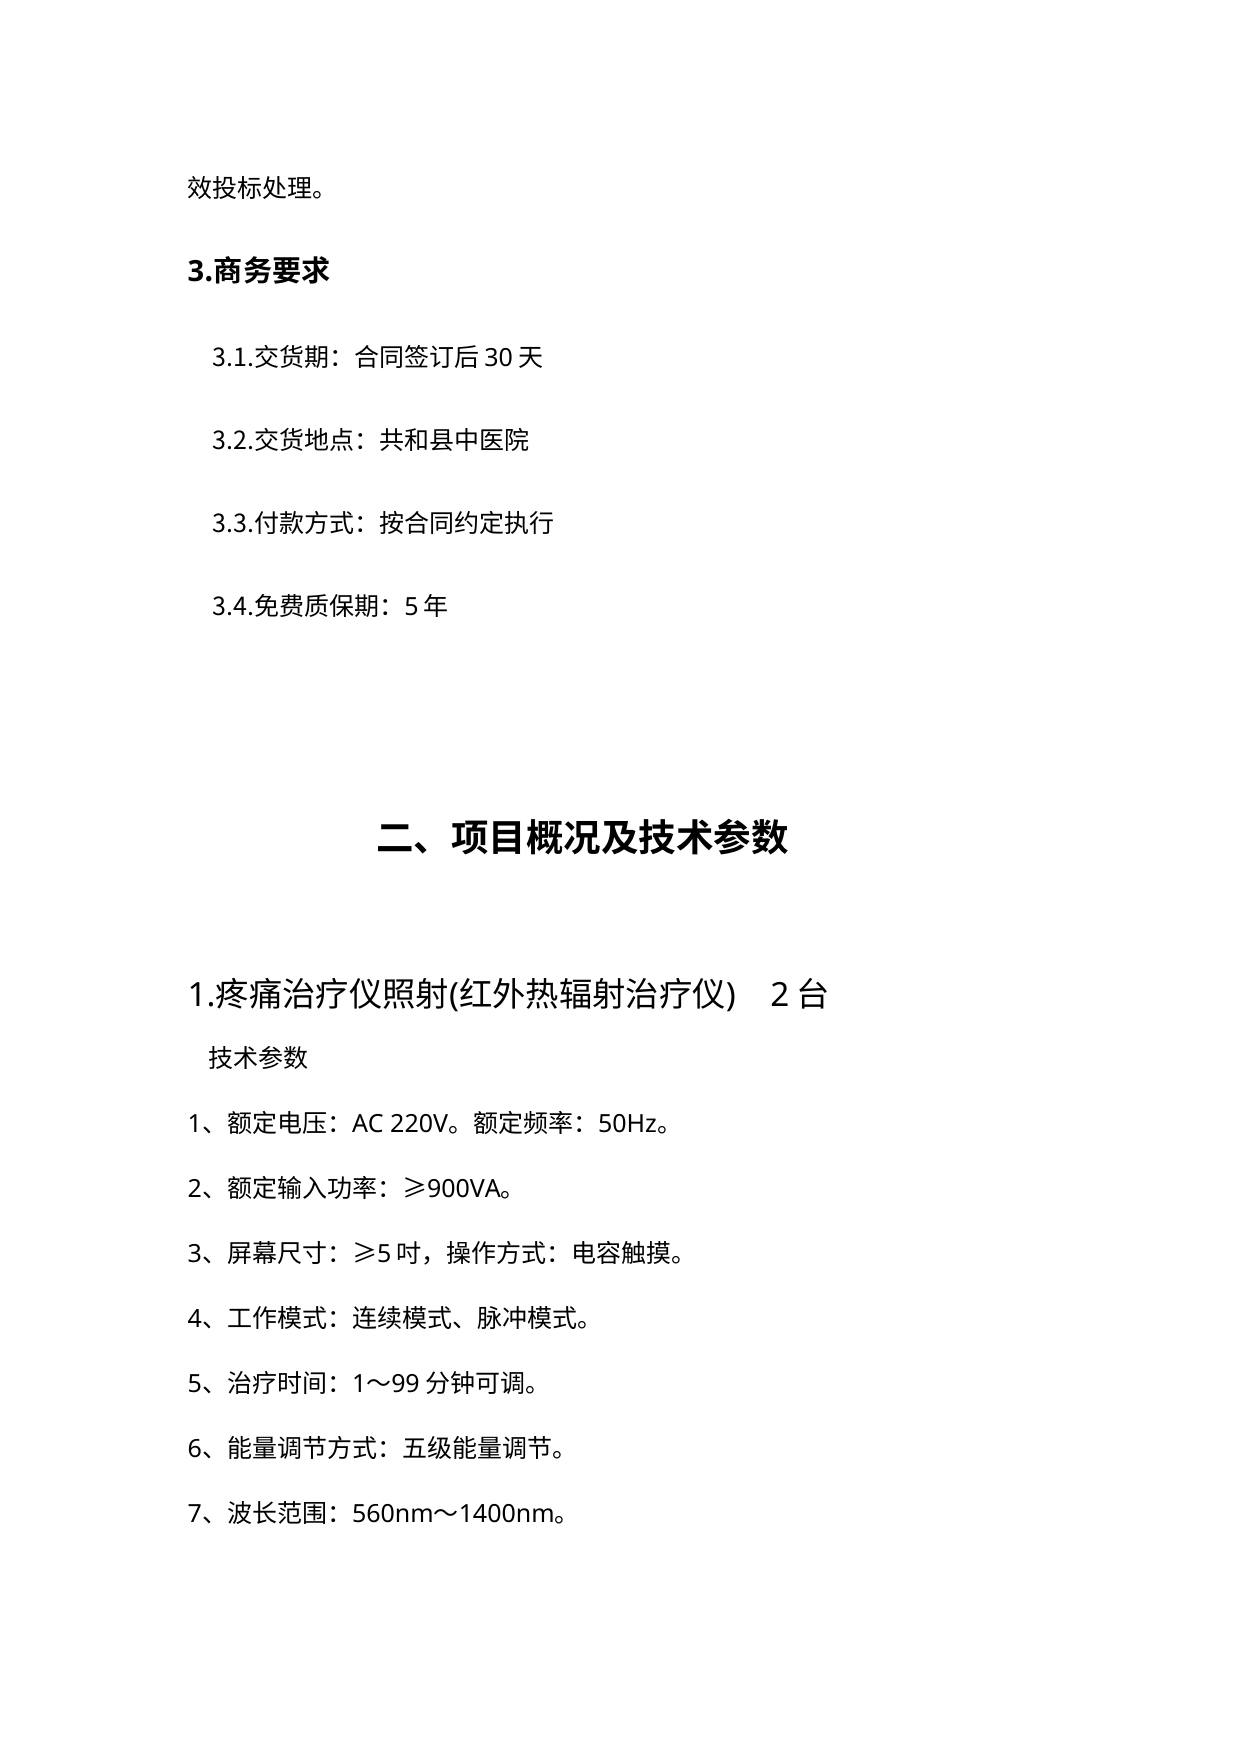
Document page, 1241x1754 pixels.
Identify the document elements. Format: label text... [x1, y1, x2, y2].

text 3.2.交货地点：共和县中医院 [187, 406, 1053, 471]
text 3.1.交货期：合同签订后30天 [187, 323, 1053, 388]
title 二、项目概况及技术参数 [187, 802, 1053, 867]
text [187, 1024, 1053, 1544]
title 3.商务要求 [187, 237, 1053, 302]
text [187, 154, 1053, 219]
text 3.3.付款方式：按合同约定执行 [187, 489, 1053, 554]
text 1.疼痛治疗仪照射(红外热辐射治疗仪) 2台 [187, 959, 1053, 1024]
text 3.4.免费质保期：5年 [187, 572, 1053, 637]
